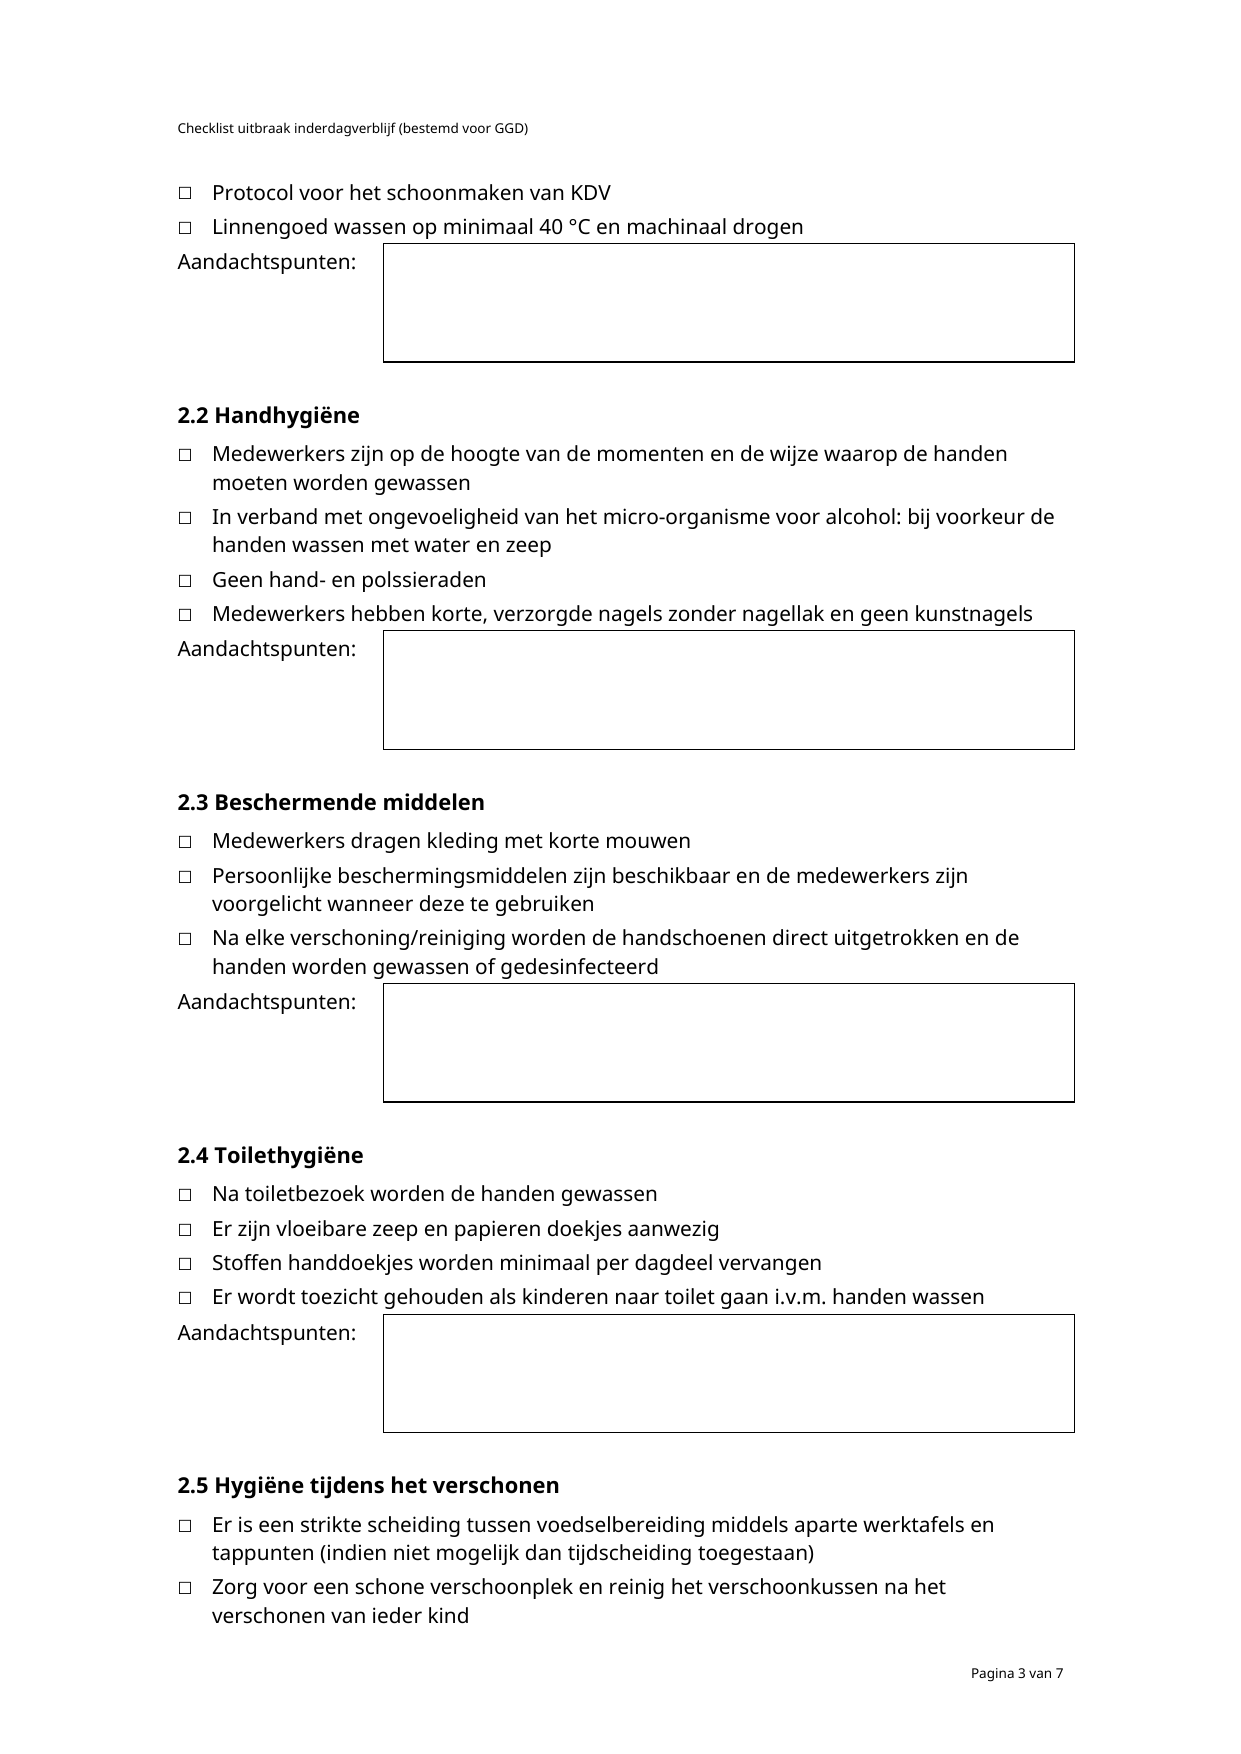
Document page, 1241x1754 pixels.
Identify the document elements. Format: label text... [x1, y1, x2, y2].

table_cell Aandachtspunten: [166, 243, 383, 361]
table_cell Aandachtspunten: [166, 1314, 383, 1432]
table_cell Protocol voor het schoonmaken van KDV [201, 175, 1074, 209]
table_cell Medewerkers zijn op de hoogte van de momenten en de wijze waarop de handen moeten worden gewassen [201, 436, 1074, 499]
table_cell Linnengoed wassen op minimaal 40 °C en machinaal drogen [201, 209, 1074, 243]
table_cell [384, 1315, 1074, 1432]
table_header 2.5 Hygiëne tijdens het verschonen [166, 1461, 1074, 1507]
table_header 2.2 Handhygiëne [166, 391, 1074, 436]
table_cell [384, 244, 1074, 361]
table_cell Er zijn vloeibare zeep en papieren doekjes aanwezig [201, 1211, 1074, 1245]
table_cell [384, 631, 1074, 748]
table_cell In verband met ongevoeligheid van het micro-organisme voor alcohol: bij voorkeur de handen wassen met water en zeep [201, 499, 1074, 562]
table_cell Na toiletbezoek worden de handen gewassen [201, 1177, 1074, 1211]
table_cell Zorg voor een schone verschoonplek en reinig het verschoonkussen na het verschonen van ieder kind [201, 1570, 1074, 1632]
table_cell Er wordt toezicht gehouden als kinderen naar toilet gaan i.v.m. handen wassen [201, 1279, 1074, 1314]
table_cell Medewerkers dragen kleding met korte mouwen [201, 824, 1074, 858]
table_header 2.3 Beschermende middelen [166, 778, 1074, 824]
table_cell [384, 984, 1074, 1101]
table_cell Stoffen handdoekjes worden minimaal per dagdeel vervangen [201, 1245, 1074, 1279]
table_cell Geen hand- en polssieraden [201, 562, 1074, 596]
table_cell Aandachtspunten: [166, 983, 383, 1101]
table_cell Er is een strikte scheiding tussen voedselbereiding middels aparte werktafels en tappunten (indien niet mogelijk dan tijdscheiding toegestaan) [201, 1507, 1074, 1569]
table_cell Na elke verschoning/reiniging worden de handschoenen direct uitgetrokken en de handen worden gewassen of gedesinfecteerd [201, 921, 1074, 983]
table_cell Medewerkers hebben korte, verzorgde nagels zonder nagellak en geen kunstnagels [201, 596, 1074, 630]
table_cell Aandachtspunten: [166, 630, 383, 748]
table_header 2.4 Toilethygiëne [166, 1131, 1074, 1177]
table_cell Persoonlijke beschermingsmiddelen zijn beschikbaar en de medewerkers zijn voorgelicht wanneer deze te gebruiken [201, 858, 1074, 921]
